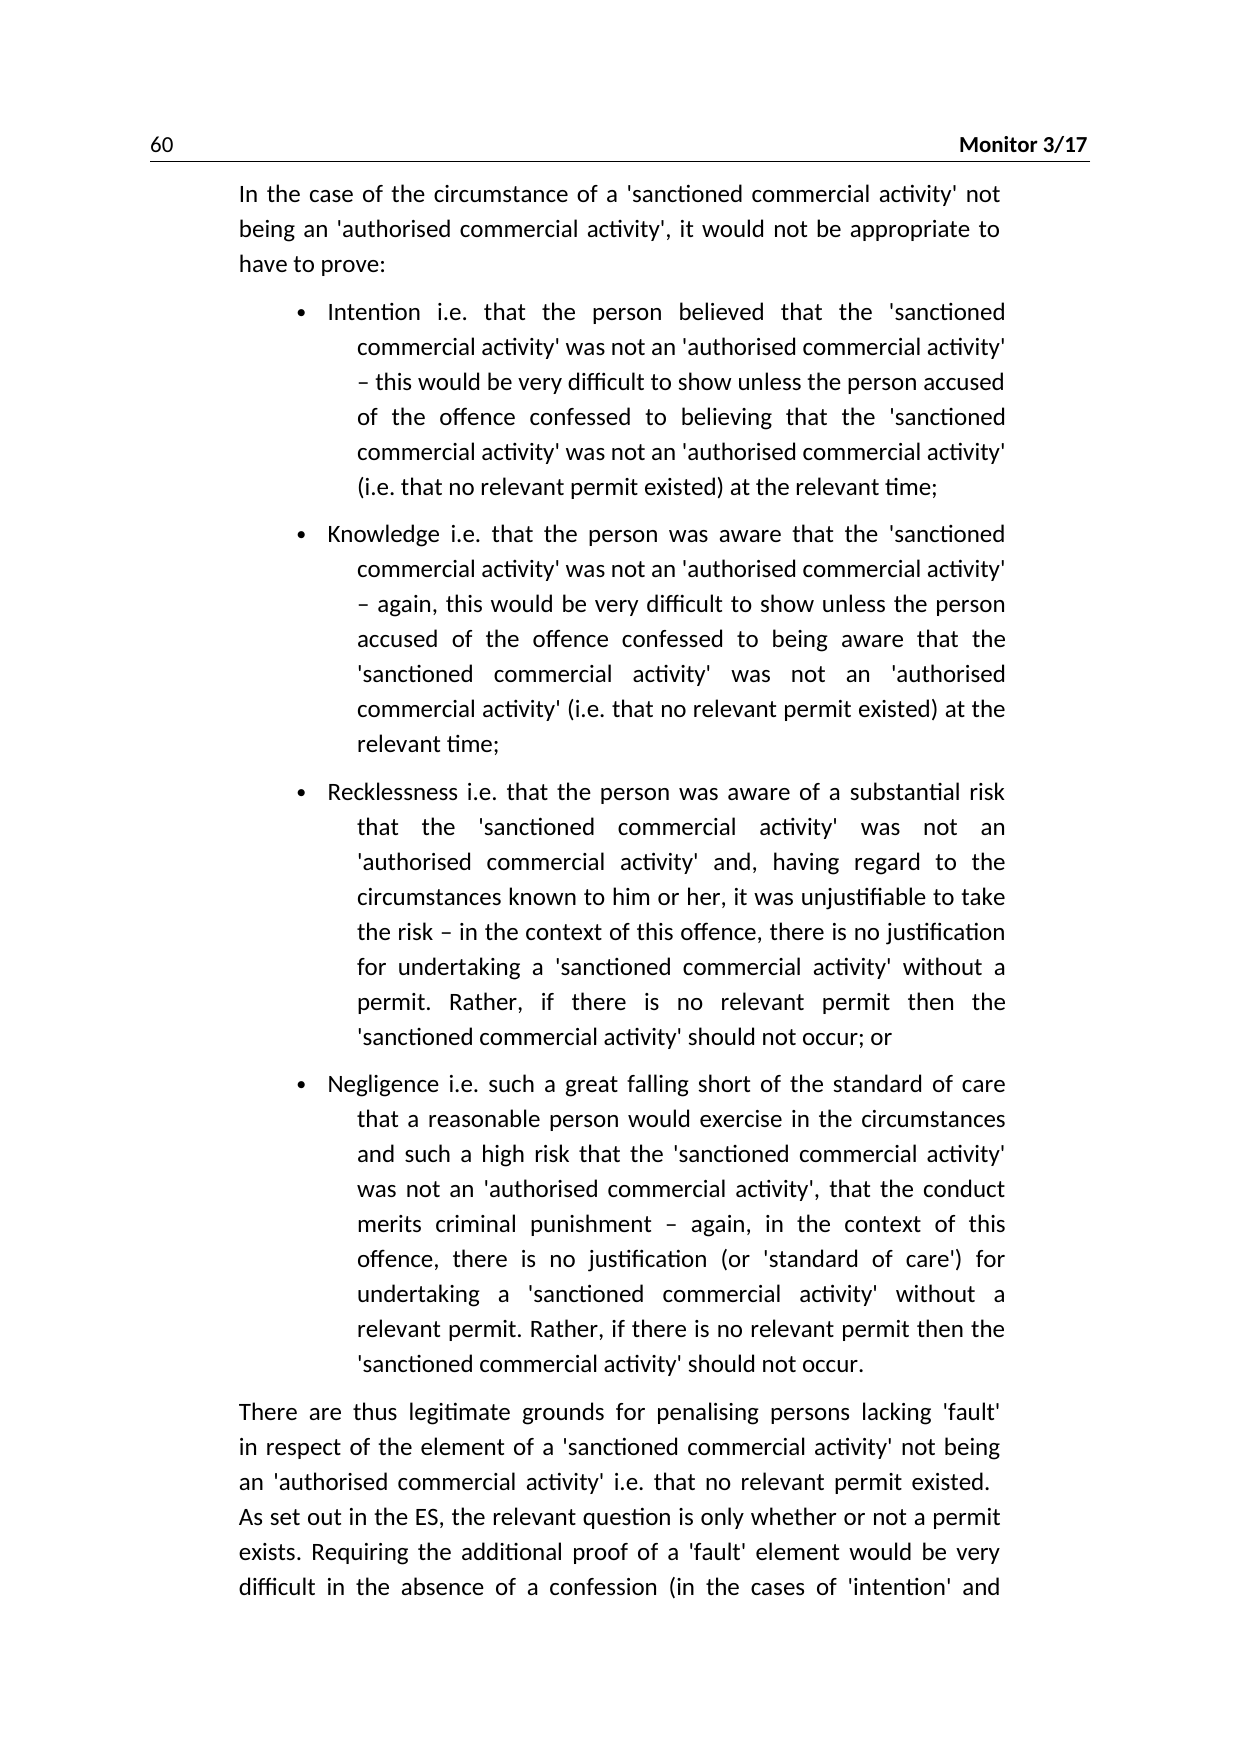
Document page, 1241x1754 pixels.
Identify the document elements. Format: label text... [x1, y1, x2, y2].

text Knowledge i.e. that the person was aware that the 'sanctioned commercial activity' was not an 'authorised commercial activity' – again, this would be very difficult to show unless the person accused of the offence confessed to being aware that the 'sanctioned commercial activity' was not an 'authorised commercial activity' (i.e. that no relevant permit existed) at the relevant time; [298, 518, 1006, 759]
text Recklessness i.e. that the person was aware of a substantial risk that the 'sanctioned commercial activity' was not an 'authorised commercial activity' and, having regard to the circumstances known to him or her, it was unjustifiable to take the risk – in the context of this offence, there is no justification for undertaking a 'sanctioned commercial activity' without a permit. Rather, if there is no relevant permit then the 'sanctioned commercial activity' should not occur; or [298, 776, 1006, 1051]
text Intention i.e. that the person believed that the 'sanctioned commercial activity' was not an 'authorised commercial activity' – this would be very difficult to show unless the person accused of the offence confessed to believing that the 'sanctioned commercial activity' was not an 'authorised commercial activity' (i.e. that no relevant permit existed) at the relevant time; [298, 296, 1006, 501]
text Negligence i.e. such a great falling short of the standard of care that a reasonable person would exercise in the circumstances and such a high risk that the 'sanctioned commercial activity' was not an 'authorised commercial activity', that the conduct merits criminal punishment – again, in the context of this offence, there is no justification (or 'standard of care') for undertaking a 'sanctioned commercial activity' without a relevant permit. Rather, if there is no relevant permit then the 'sanctioned commercial activity' should not occur. [298, 1068, 1006, 1379]
text In the case of the circumstance of a 'sanctioned commercial activity' not being an 'authorised commercial activity', it would not be appropriate to have to prove: [239, 178, 1002, 279]
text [239, 1396, 1002, 1601]
